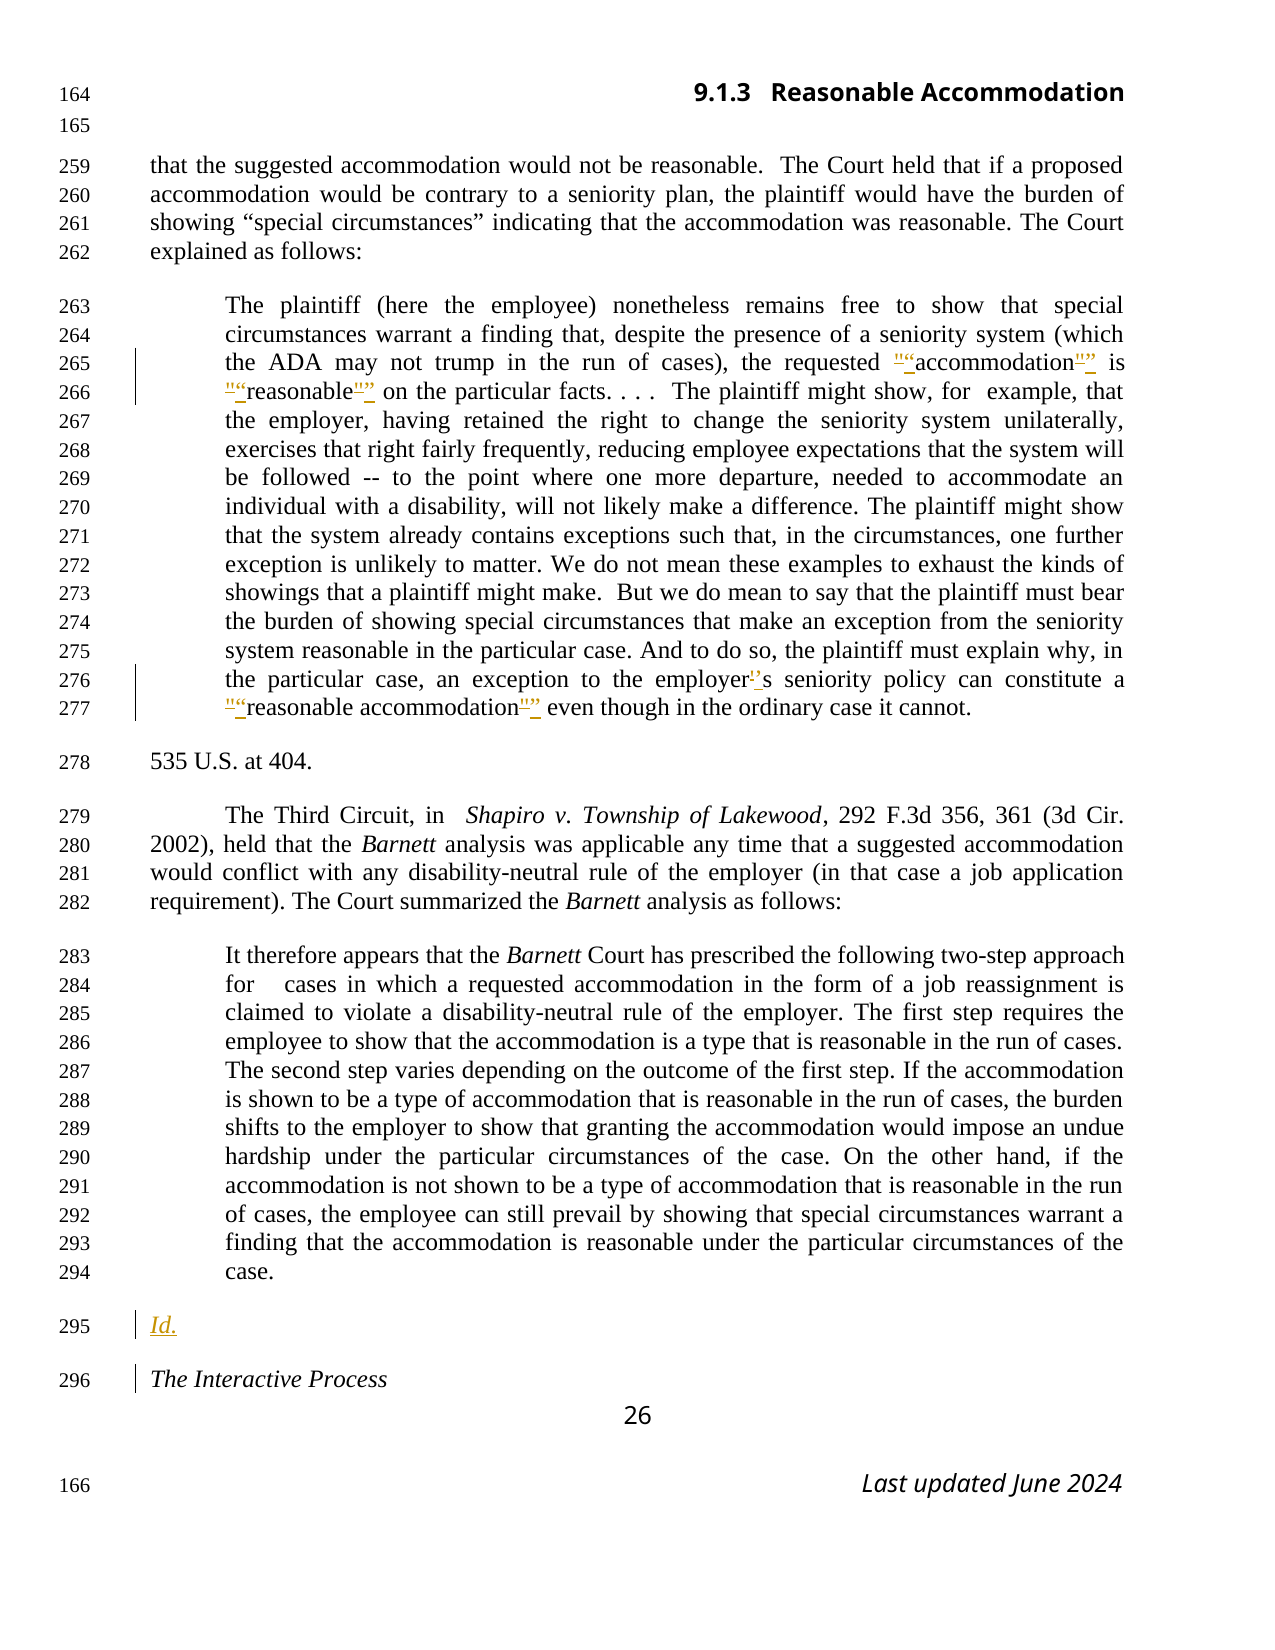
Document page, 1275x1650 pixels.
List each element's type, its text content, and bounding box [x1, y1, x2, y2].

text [150, 150, 1125, 265]
text It therefore appears that the Barnett Court has prescribed the following two-step approach for cases in which a requested accommodation in the form of a job reassignment is claimed to violate a disability-neutral rule of the employer. The first step requires the employee to show that the accommodation is a type that is reasonable in the run of cases. The second step varies depending on the outcome of the first step. If the accommodation is shown to be a type of accommodation that is reasonable in the run of cases, the burden shifts to the employer to show that granting the accommodation would impose an undue hardship under the particular circumstances of the case. On the other hand, if the accommodation is not shown to be a type of accommodation that is reasonable in the run of cases, the employee can still prevail by showing that special circumstances warrant a finding that the accommodation is reasonable under the particular circumstances of the case. [225, 940, 1125, 1285]
text The Third Circuit, in Shapiro v. Township of Lakewood, 292 F.3d 356, 361 (3d Cir. 2002), held that the Barnett analysis was applicable any time that a suggested accommodation would conflict with any disability-neutral rule of the employer (in that case a job application requirement). The Court summarized the Barnett analysis as follows: [150, 800, 1125, 915]
text The Interactive Process [150, 1364, 1125, 1392]
text 535 U.S. at 404. [150, 746, 1125, 775]
text The plaintiff (here the employee) nonetheless remains free to show that special circumstances warrant a finding that, despite the presence of a seniority system (which the ADA may not trump in the run of cases), the requested accommodation is reasonable on the particular facts. . . . The plaintiff might show, for example, that the employer, having retained the right to change the seniority system unilaterally, exercises that right fairly frequently, reducing employee expectations that the system will be followed -- to the point where one more departure, needed to accommodate an individual with a disability, will not likely make a difference. The plaintiff might show that the system already contains exceptions such that, in the circumstances, one further exception is unlikely to matter. We do not mean these examples to exhaust the kinds of showings that a plaintiff might make. But we do mean to say that the plaintiff must bear the burden of showing special circumstances that make an exception from the seniority system reasonable in the particular case. And to do so, the plaintiff must explain why, in the particular case, an exception to the employers seniority policy can constitute a reasonable accommodation even though in the ordinary case it cannot. [225, 290, 1125, 721]
